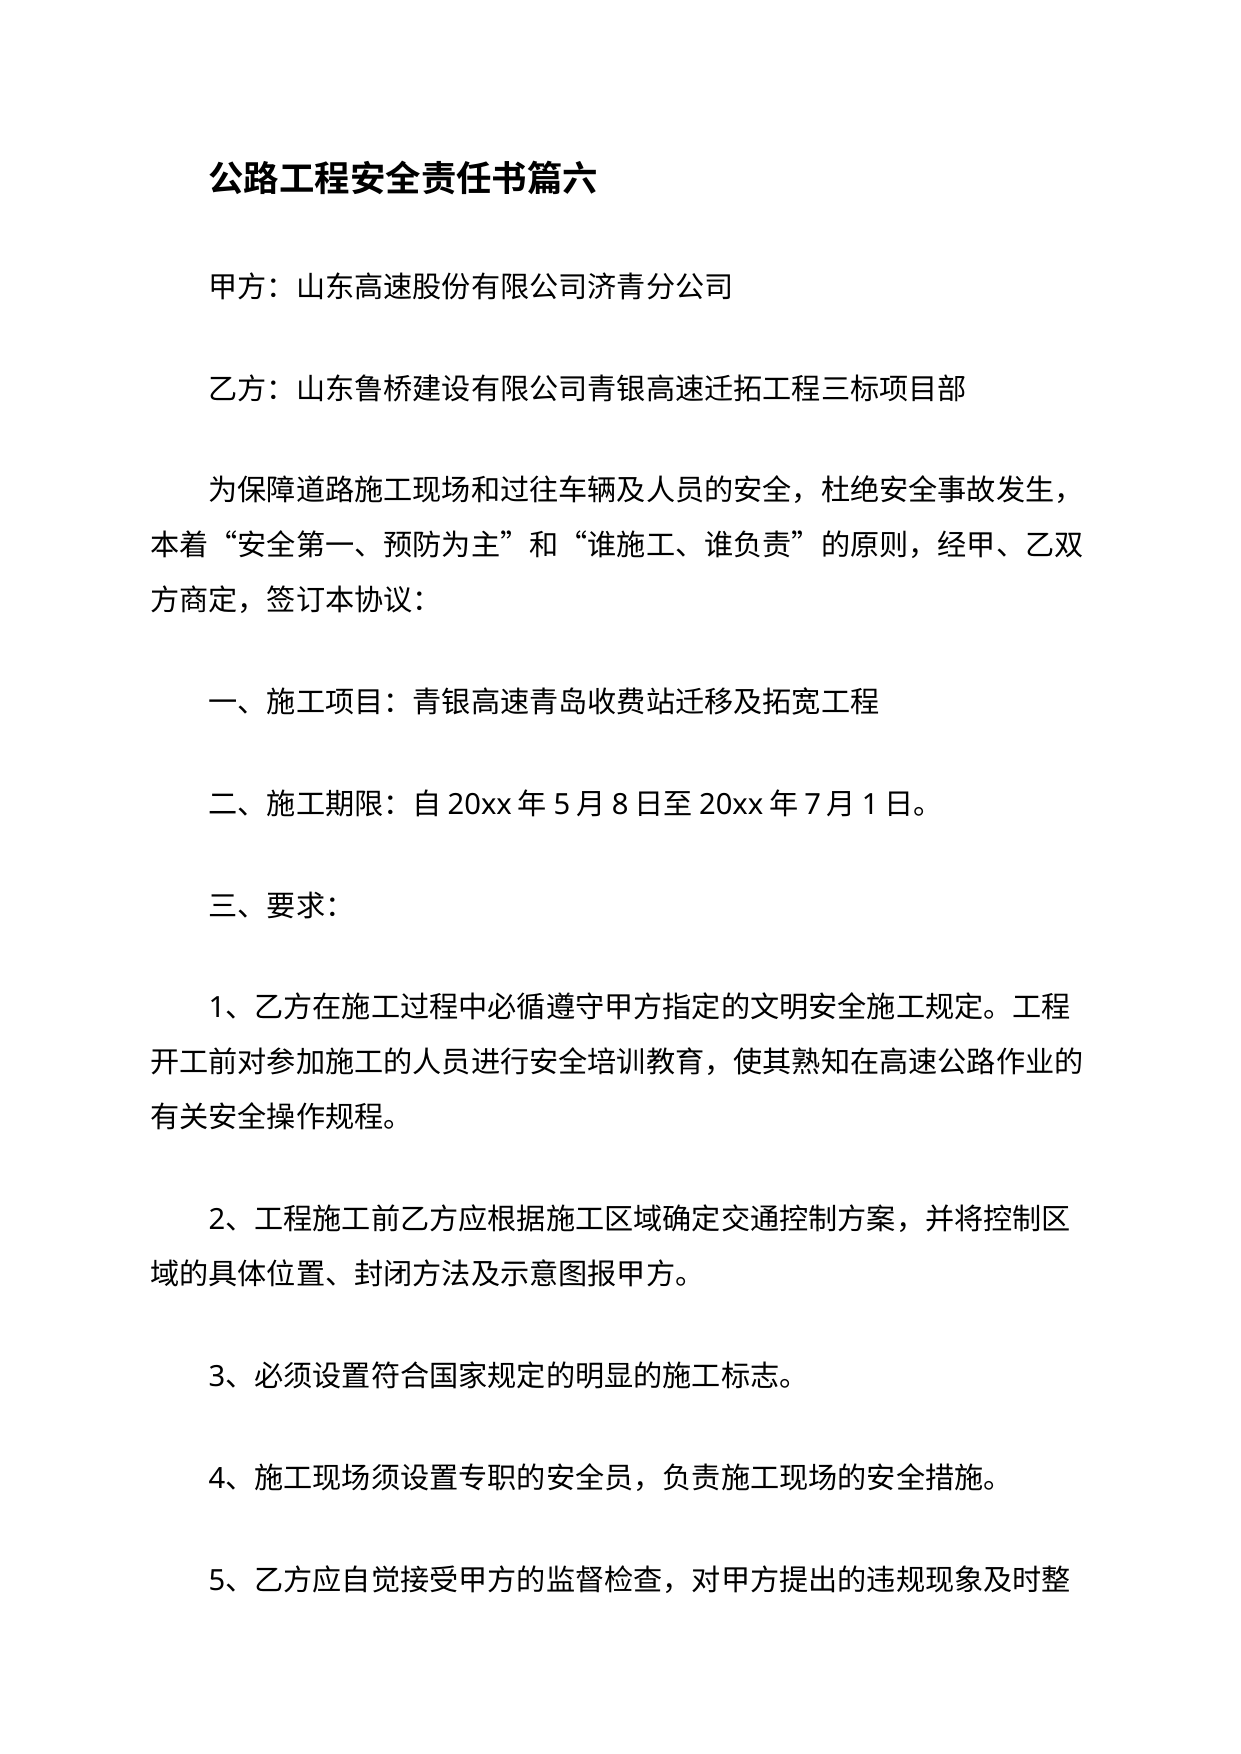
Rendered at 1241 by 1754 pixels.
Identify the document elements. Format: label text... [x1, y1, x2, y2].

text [150, 1556, 1090, 1599]
text 二、施工期限：自20xx年 5月 8日至 20xx年7月1日。 [150, 780, 1090, 823]
text 为保障道路施工现场和过往车辆及人员的安全，杜绝安全事故发生，本着“安全第一、预防为主”和“谁施工、谁负责”的原则，经甲、乙双方商定，签订本协议： [150, 467, 1090, 619]
text 三、要求： [150, 882, 1090, 924]
text 1、乙方在施工过程中必循遵守甲方指定的文明安全施工规定。工程开工前对参加施工的人员进行安全培训教育，使其熟知在高速公路作业的有关安全操作规程。 [150, 984, 1090, 1136]
text 甲方：山东高速股份有限公司济青分公司 [150, 263, 1090, 306]
text 2、工程施工前乙方应根据施工区域确定交通控制方案，并将控制区域的具体位置、封闭方法及示意图报甲方。 [150, 1196, 1090, 1293]
text 3、必须设置符合国家规定的明显的施工标志。 [150, 1352, 1090, 1395]
text 乙方：山东鲁桥建设有限公司青银高速迁拓工程三标项目部 [150, 365, 1090, 407]
text 4、施工现场须设置专职的安全员，负责施工现场的安全措施。 [150, 1454, 1090, 1497]
text 公路工程安全责任书篇六 [150, 150, 1090, 201]
text 一、施工项目：青银高速青岛收费站迁移及拓宽工程 [150, 678, 1090, 721]
